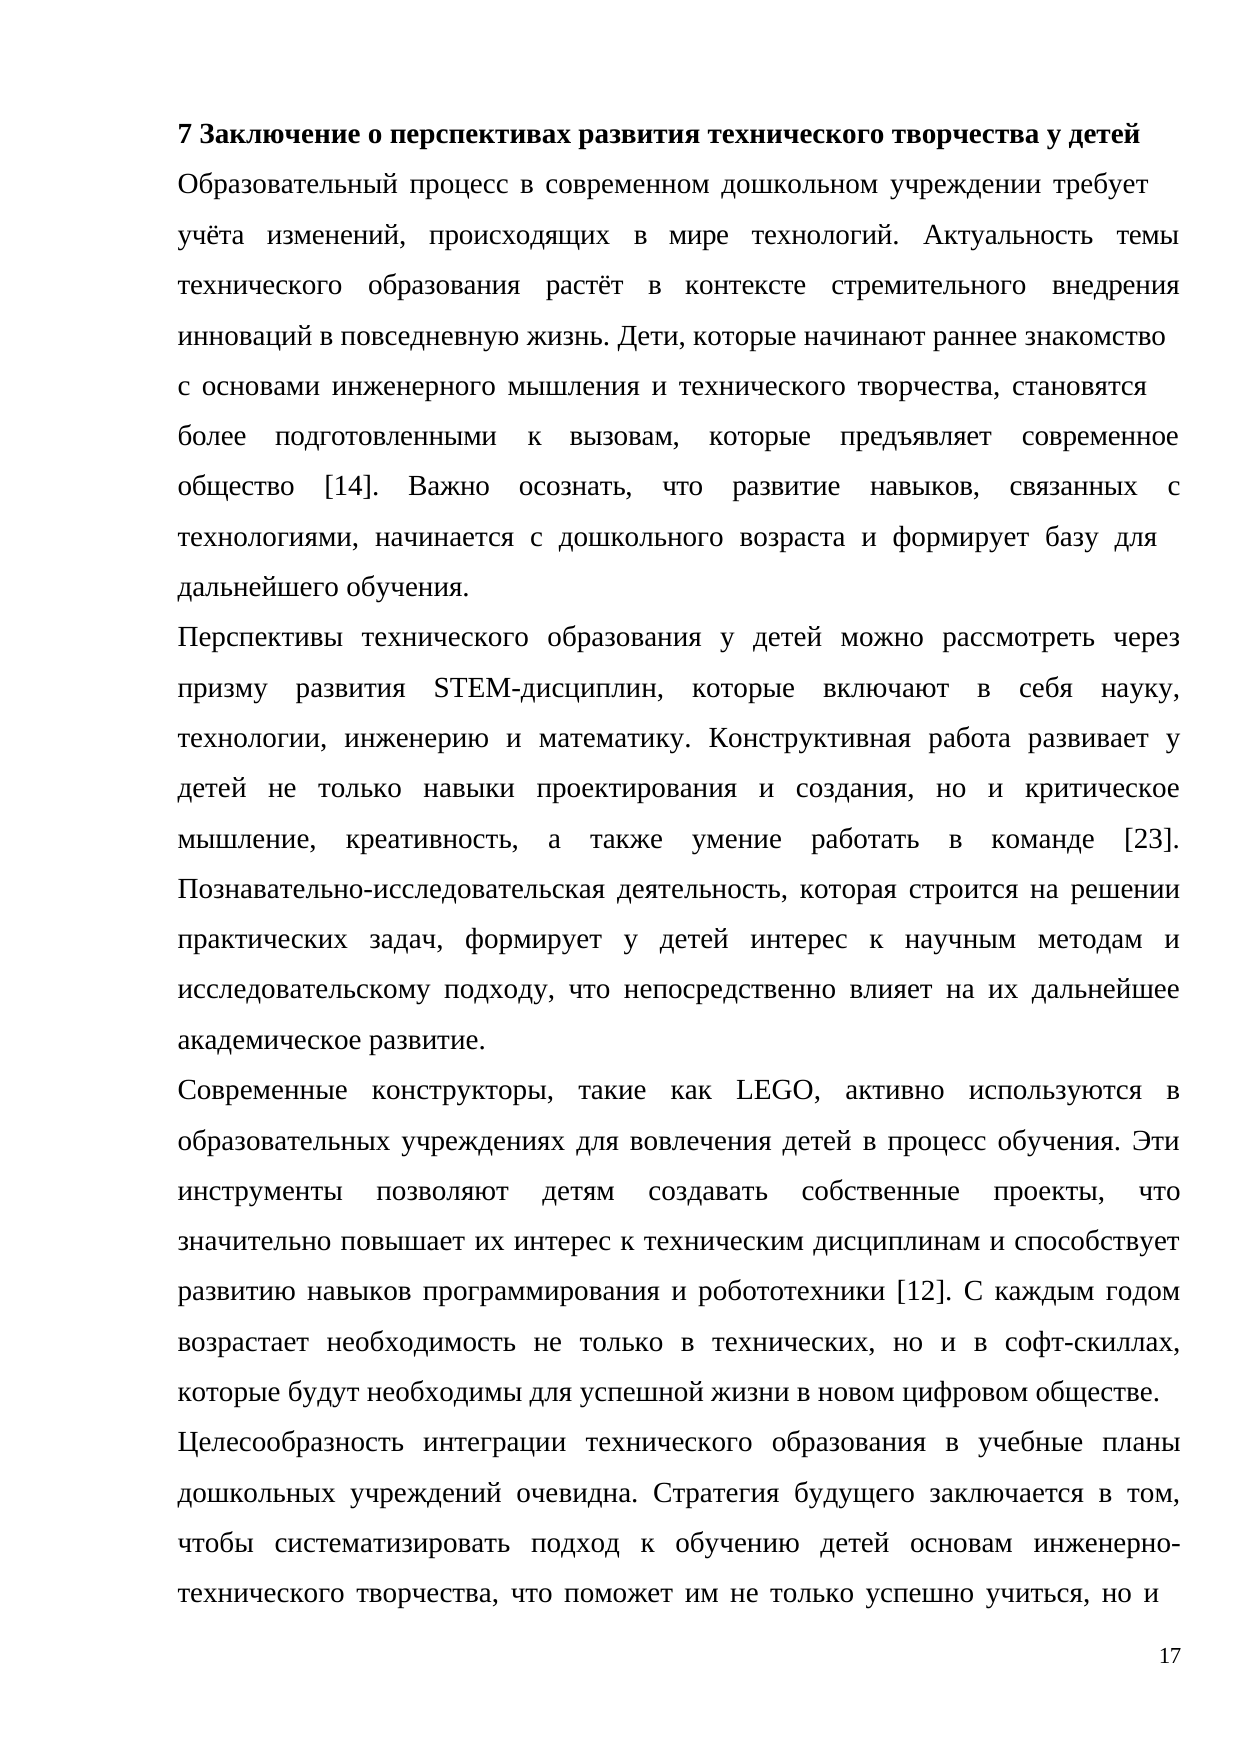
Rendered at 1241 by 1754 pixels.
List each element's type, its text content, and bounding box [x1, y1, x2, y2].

list Заключение о перспективах развития технического творчества у детей Образовательный процесс в современном дошкольном учреждении требует учёта изменений, происходящих в мире технологий. Актуальность темы технического образования растёт в контексте стремительного внедрения инноваций в повседневную жизнь. Дети, которые начинают раннее знакомство с основами инженерного мышления и технического творчества, становятся более подготовленными к вызовам, которые предъявляет современное общество [14]. Важно осознать, что развитие навыков, связанных с технологиями, начинается с дошкольного возраста и формирует базу для дальнейшего обучения. [177, 116, 1181, 603]
text Целесообразность интеграции технического образования в учебные планы дошкольных учреждений очевидна. Стратегия будущего заключается в том, чтобы систематизировать подход к обучению детей основам инженерно- технического творчества, что поможет им не только успешно учиться, но и [177, 1424, 1181, 1609]
text Современные конструкторы, такие как LEGO, активно используются в образовательных учреждениях для вовлечения детей в процесс обучения. Эти инструменты позволяют детям создавать собственные проекты, что значительно повышает их интерес к техническим дисциплинам и способствует развитию навыков программирования и робототехники [12]. С каждым годом возрастает необходимость не только в технических, но и в софт-скиллах, которые будут необходимы для успешной жизни в новом цифровом обществе. [177, 1072, 1181, 1408]
text Перспективы технического образования у детей можно рассмотреть через призму развития STEM-дисциплин, которые включают в себя науку, технологии, инженерию и математику. Конструктивная работа развивает у детей не только навыки проектирования и создания, но и критическое мышление, креативность, а также умение работать в команде [23]. Познавательно-исследовательская деятельность, которая строится на решении практических задач, формирует у детей интерес к научным методам и исследовательскому подходу, что непосредственно влияет на их дальнейшее академическое развитие. [177, 619, 1181, 1056]
